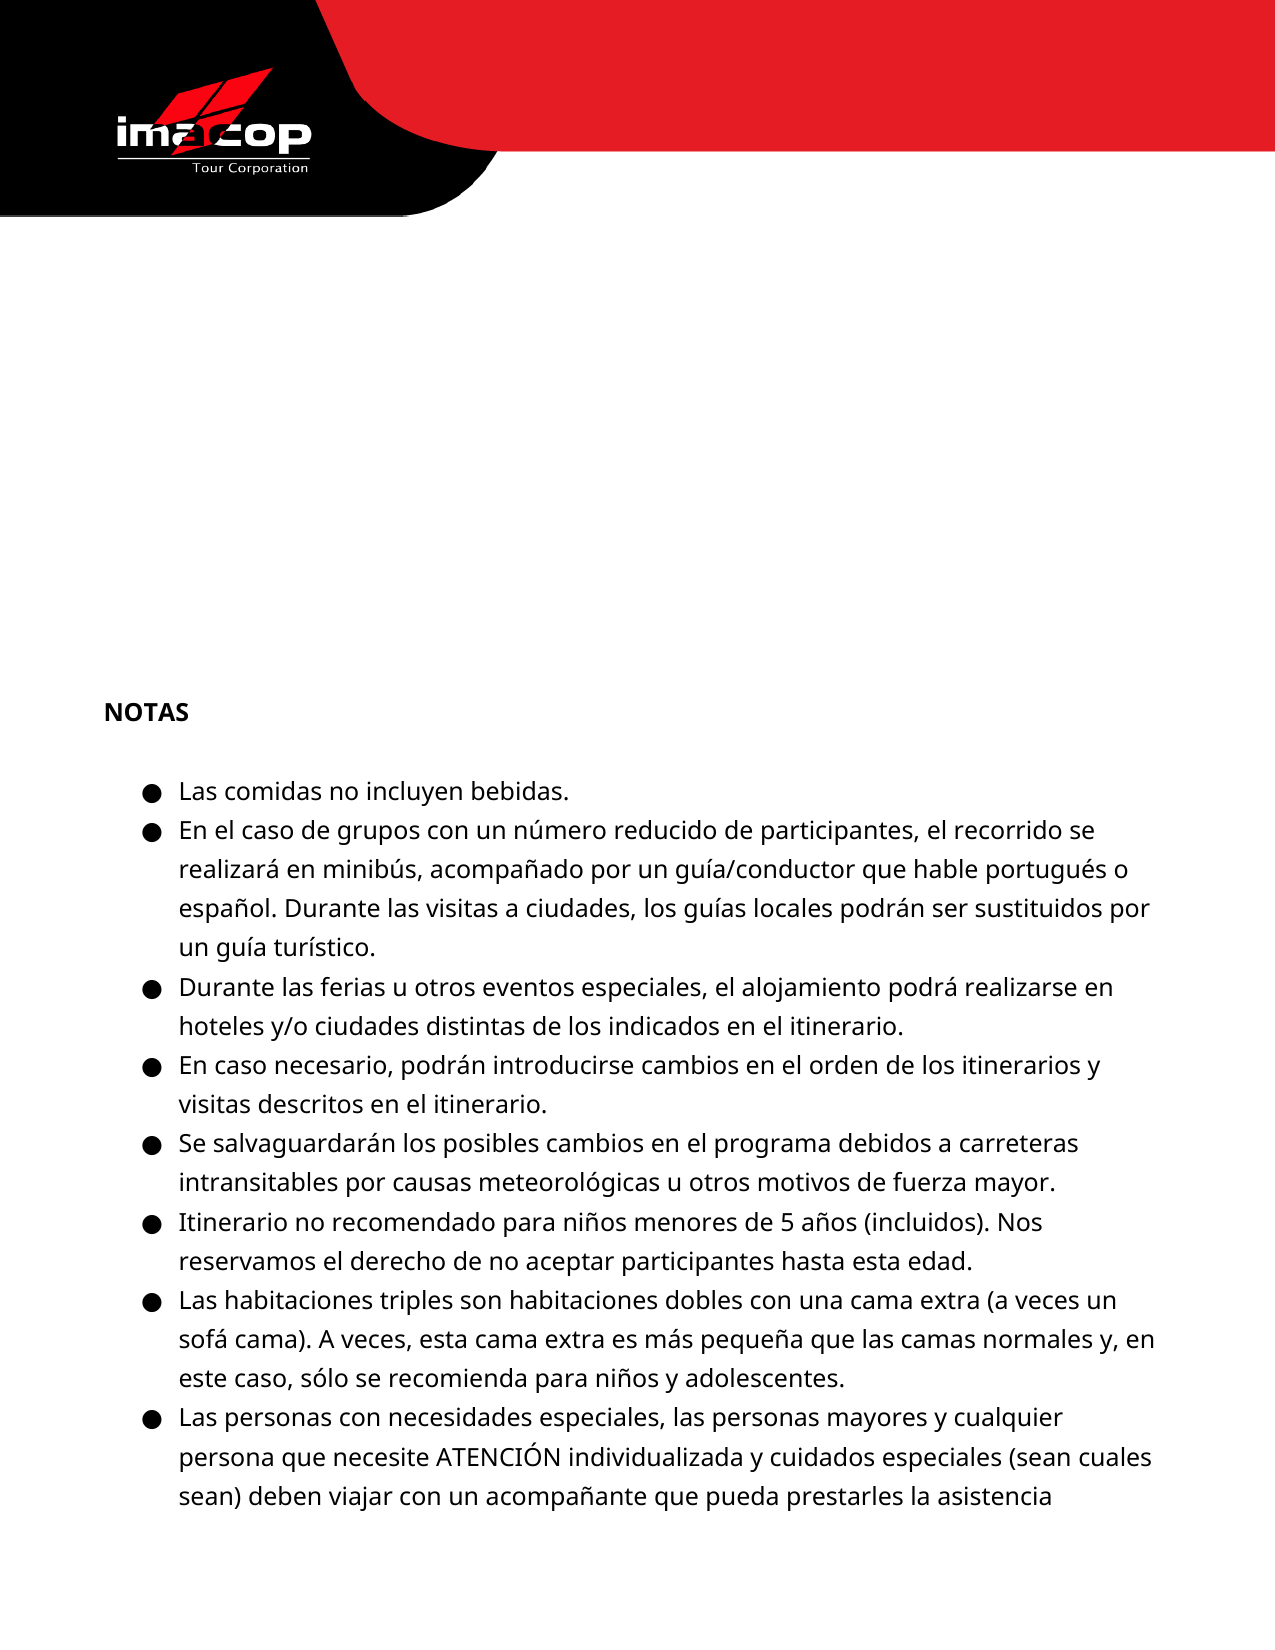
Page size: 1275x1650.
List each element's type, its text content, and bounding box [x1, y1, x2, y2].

list Durante las ferias u otros eventos especiales, el alojamiento podrá realizarse en hoteles y/o ciudades distintas de los indicados en el itinerario. [141, 969, 1166, 1042]
list Las comidas no incluyen bebidas. [141, 773, 1166, 807]
text NOTAS [103, 695, 1166, 729]
list Las habitaciones triples son habitaciones dobles con una cama extra (a veces un sofá cama). A veces, esta cama extra es más pequeña que las camas normales y, en este caso, sólo se recomienda para niños y adolescentes. [141, 1282, 1166, 1395]
list En el caso de grupos con un número reducido de participantes, el recorrido se realizará en minibús, acompañado por un guía/conductor que hable portugués o español. Durante las visitas a ciudades, los guías locales podrán ser sustituidos por un guía turístico. [141, 812, 1166, 964]
list Itinerario no recomendado para niños menores de 5 años (incluidos). Nos reservamos el derecho de no aceptar participantes hasta esta edad. [141, 1204, 1166, 1277]
list Se salvaguardarán los posibles cambios en el programa debidos a carreteras intransitables por causas meteorológicas u otros motivos de fuerza mayor. [141, 1126, 1166, 1199]
picture [0, 0, 1275, 217]
list En caso necesario, podrán introducirse cambios en el orden de los itinerarios y visitas descritos en el itinerario. [141, 1047, 1166, 1121]
